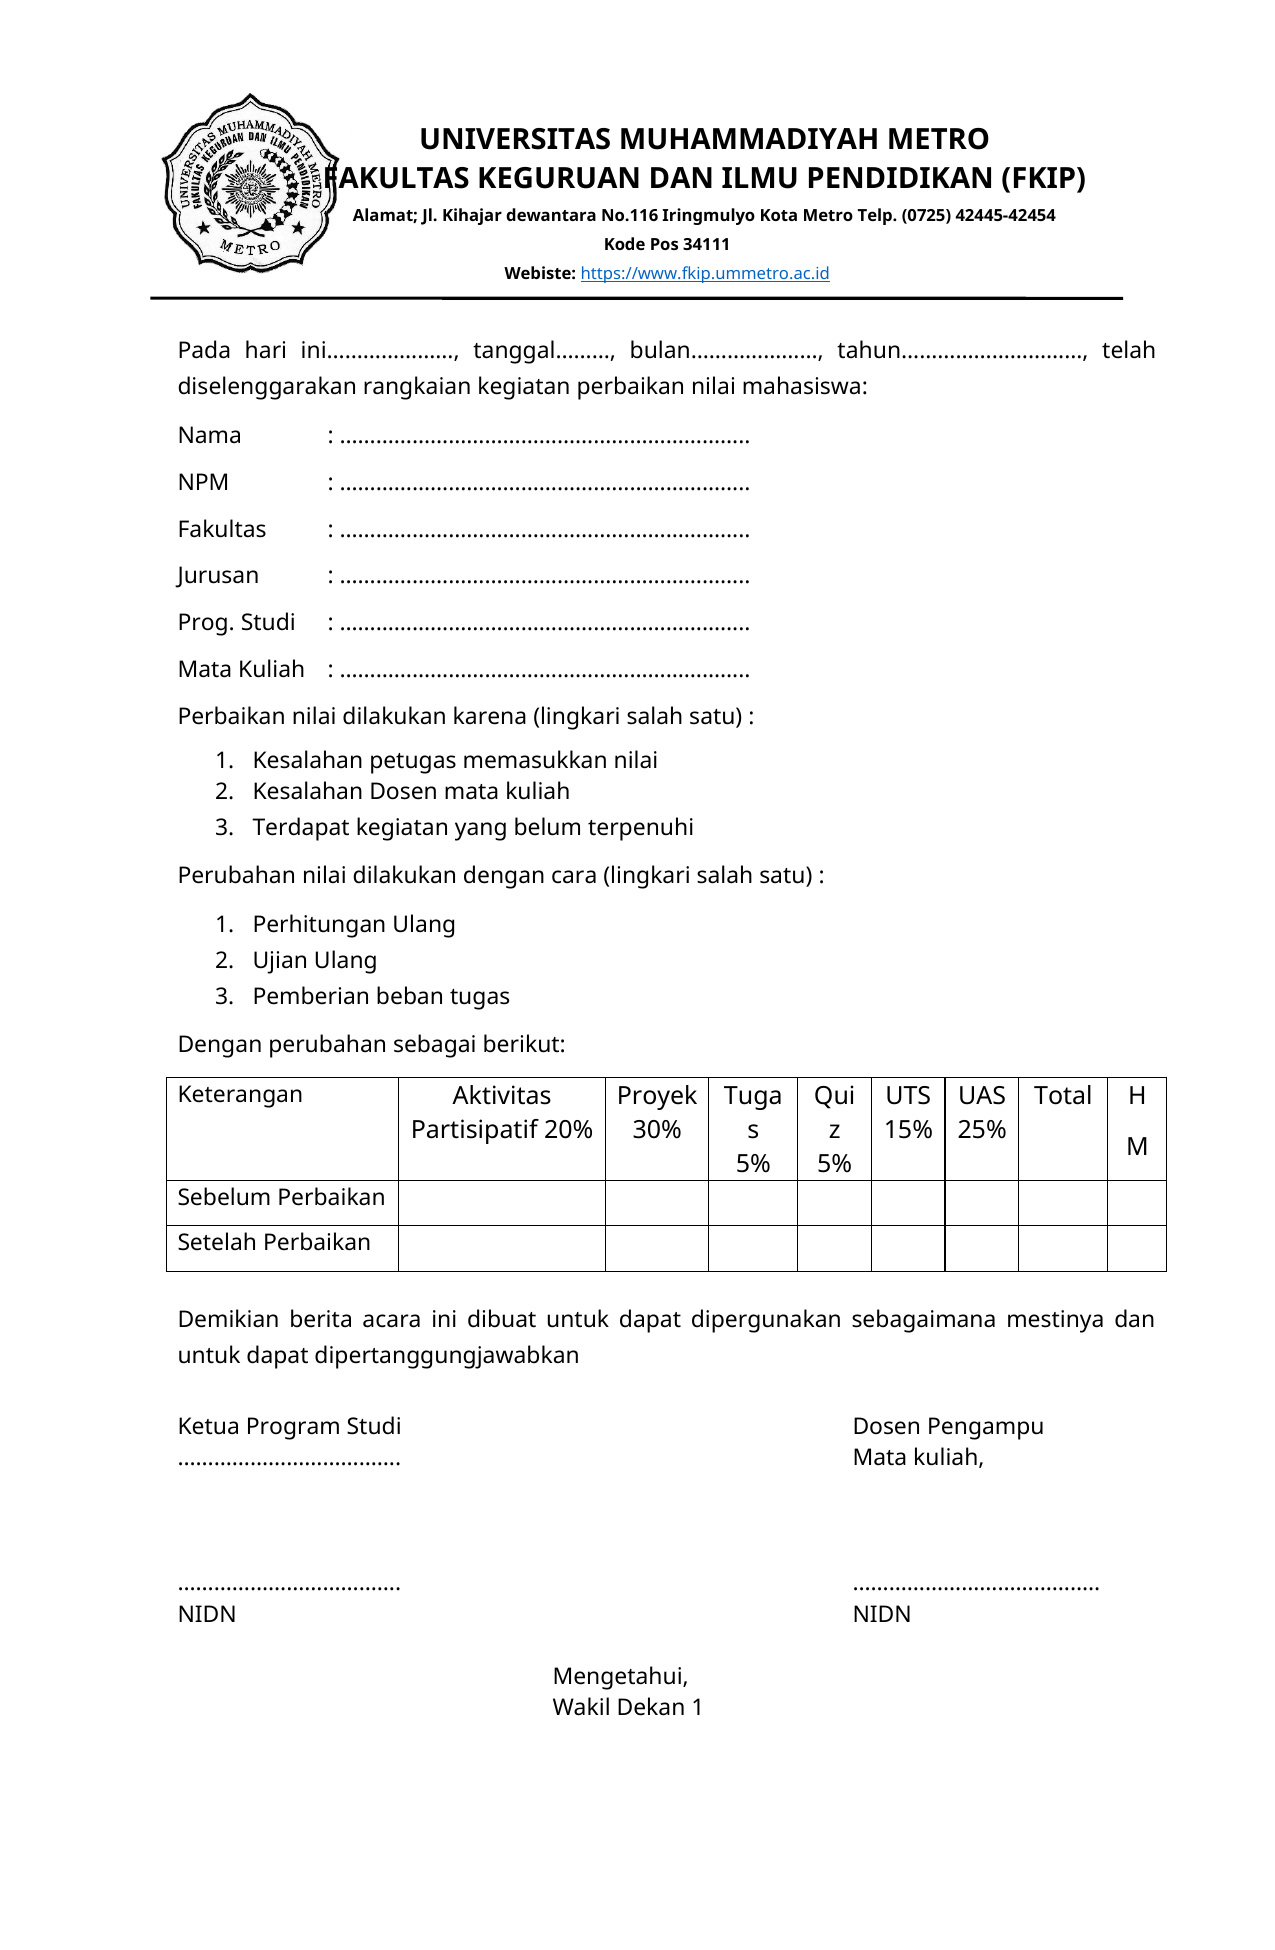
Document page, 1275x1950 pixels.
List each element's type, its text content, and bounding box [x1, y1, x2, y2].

text Jurusan : ………………………………………………………….. [177, 559, 1157, 591]
text Mata Kuliah : ………………………………………………………….. [177, 653, 1157, 684]
table_cell [399, 1226, 605, 1271]
text Perubahan nilai dilakukan dengan cara (lingkari salah satu) : [177, 859, 1157, 891]
table_header Aktivitas Partisipatif 20% [399, 1078, 605, 1180]
text NPM : ………………………………………………………….. [177, 466, 1157, 497]
text Alamat; Jl. Kihajar dewantara No.116 Iringmulyo Kota Metro Telp. (0725) 42445-42454 [177, 204, 1157, 226]
table_header Quiz 5% [798, 1078, 871, 1180]
list Perhitungan Ulang [215, 908, 1157, 939]
table_cell [709, 1181, 797, 1225]
table_cell [1108, 1226, 1166, 1271]
text ………………………………. ………………………………….. [177, 1566, 1157, 1597]
table_header Tugas 5% [709, 1078, 797, 1180]
table_header HM [1108, 1078, 1166, 1180]
table_header UTS 15% [872, 1078, 944, 1180]
text UNIVERSITAS MUHAMMADIYAH METRO [177, 118, 1157, 158]
text Kode Pos 34111 [177, 233, 1157, 255]
text Ketua Program Studi Dosen Pengampu [177, 1410, 1157, 1441]
table_cell [709, 1226, 797, 1271]
text NIDN NIDN [177, 1597, 1157, 1629]
table_cell [606, 1226, 708, 1271]
text Perbaikan nilai dilakukan karena (lingkari salah satu) : [177, 700, 1157, 731]
list Pemberian beban tugas [215, 980, 1157, 1011]
text Dengan perubahan sebagai berikut: [177, 1028, 1157, 1059]
table_header Keterangan [167, 1078, 398, 1180]
table_cell Sebelum Perbaikan [167, 1181, 398, 1225]
text Mengetahui, [552, 1660, 1157, 1691]
table_header Total [1019, 1078, 1107, 1180]
table_cell [798, 1181, 871, 1225]
table_cell [946, 1226, 1018, 1271]
text Fakultas : ………………………………………………………….. [177, 512, 1157, 544]
list Terdapat kegiatan yang belum terpenuhi [215, 811, 1157, 842]
table_cell [946, 1181, 1018, 1225]
text Webiste: https://www.fkip.ummetro.ac.id [177, 262, 1157, 284]
text FAKULTAS KEGURUAN DAN ILMU PENDIDIKAN (FKIP) [177, 158, 1157, 197]
text ………………………………. Mata kuliah, [177, 1441, 1157, 1472]
table_cell [872, 1226, 944, 1271]
table_cell [798, 1226, 871, 1271]
table_header Proyek 30% [606, 1078, 708, 1180]
table_header UAS 25% [946, 1078, 1018, 1180]
table_cell [1108, 1181, 1166, 1225]
list Kesalahan Dosen mata kuliah [215, 775, 1157, 806]
text Nama : ………………………………………………………….. [177, 419, 1157, 450]
list Kesalahan petugas memasukkan nilai [215, 744, 1157, 775]
table_cell Setelah Perbaikan [167, 1226, 398, 1271]
text Pada hari ini…………………, tanggal………, bulan…………………, tahun…………………………, telah diselenggarakan rangkaian kegiatan perbaikan nilai mahasiswa: [177, 334, 1157, 402]
text Demikian berita acara ini dibuat untuk dapat dipergunakan sebagaimana mestinya dan untuk dapat dipertanggungjawabkan [177, 1303, 1157, 1370]
text Wakil Dekan 1 [552, 1691, 1157, 1722]
table_cell [606, 1181, 708, 1225]
table_cell [399, 1181, 605, 1225]
text Prog. Studi : ………………………………………………………….. [177, 606, 1157, 637]
list Ujian Ulang [215, 944, 1157, 975]
table_cell [1019, 1226, 1107, 1271]
table_cell [1019, 1181, 1107, 1225]
table_cell [872, 1181, 944, 1225]
